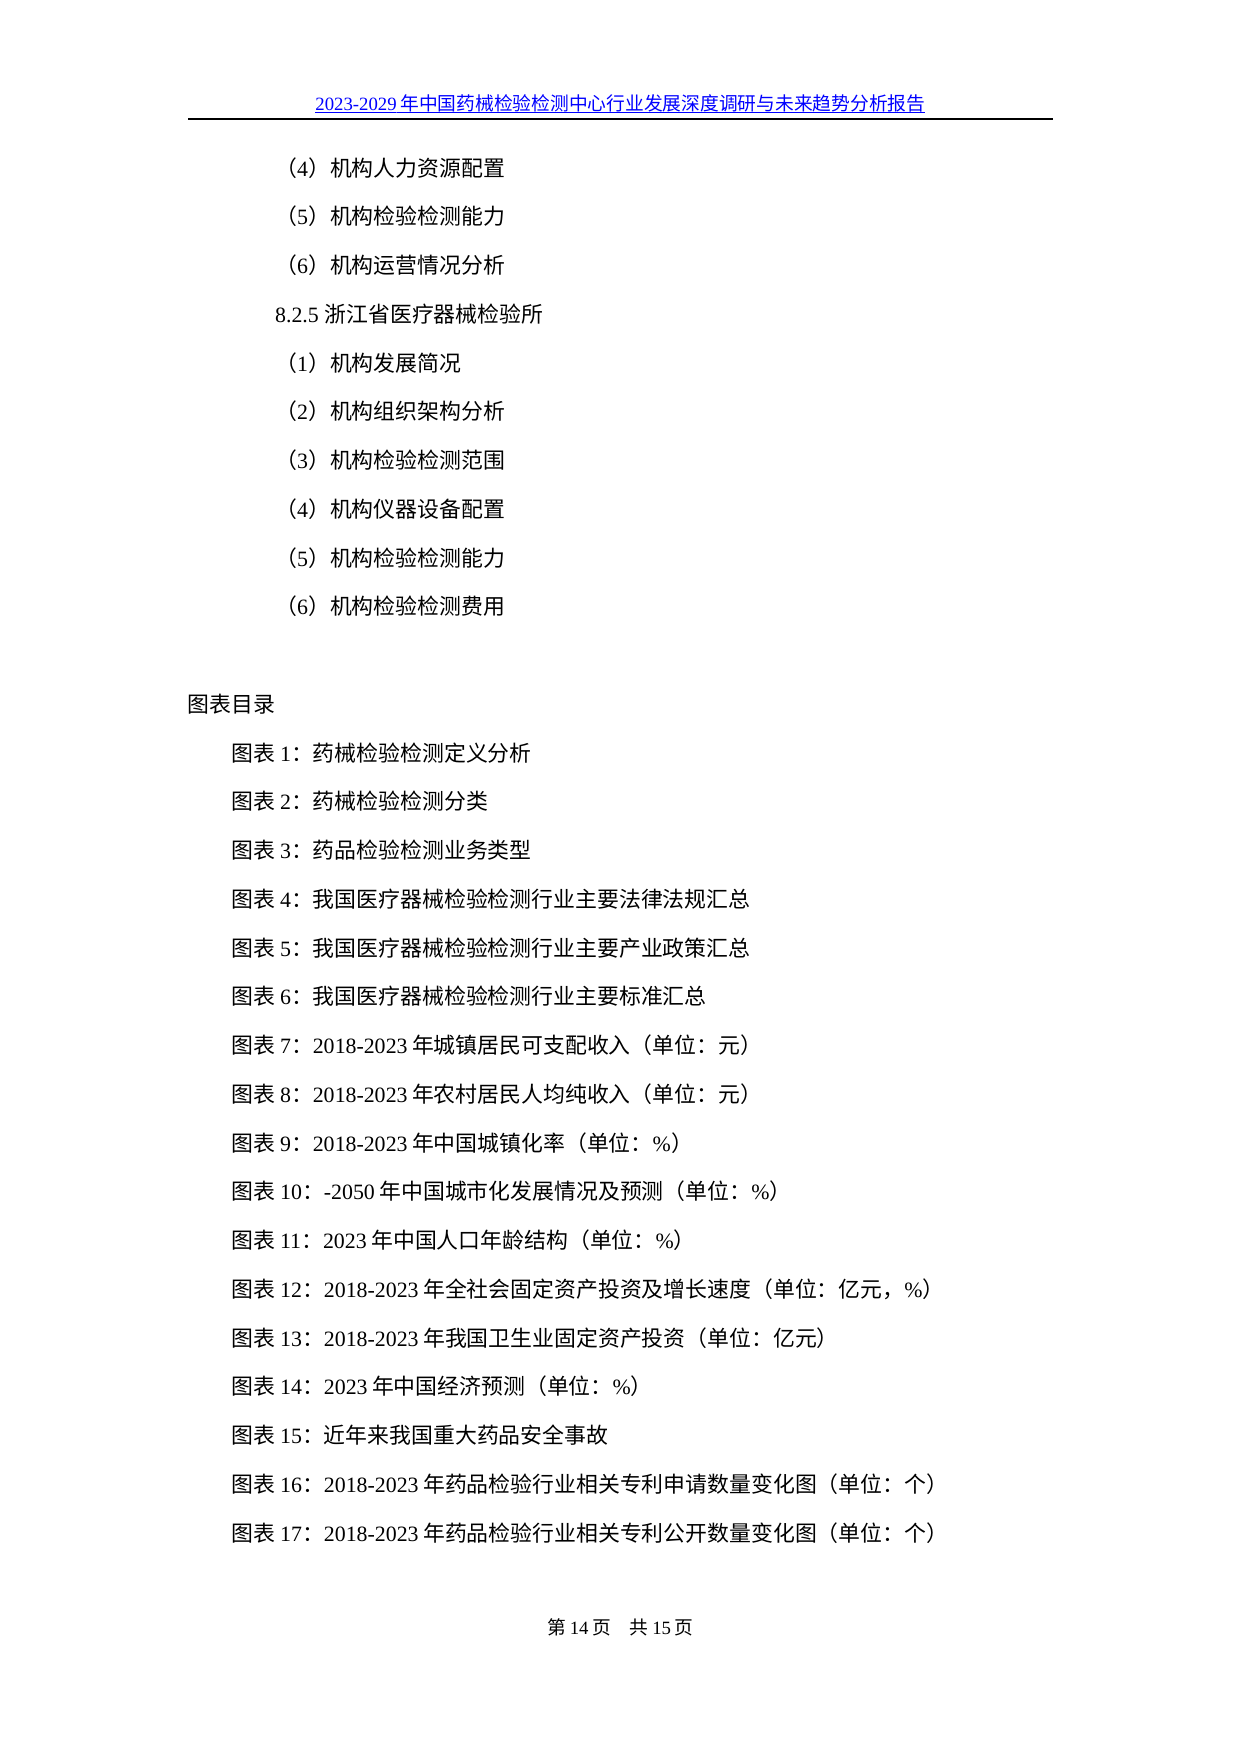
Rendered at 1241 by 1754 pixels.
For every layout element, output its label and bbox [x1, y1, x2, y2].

text [187, 150, 1053, 1548]
